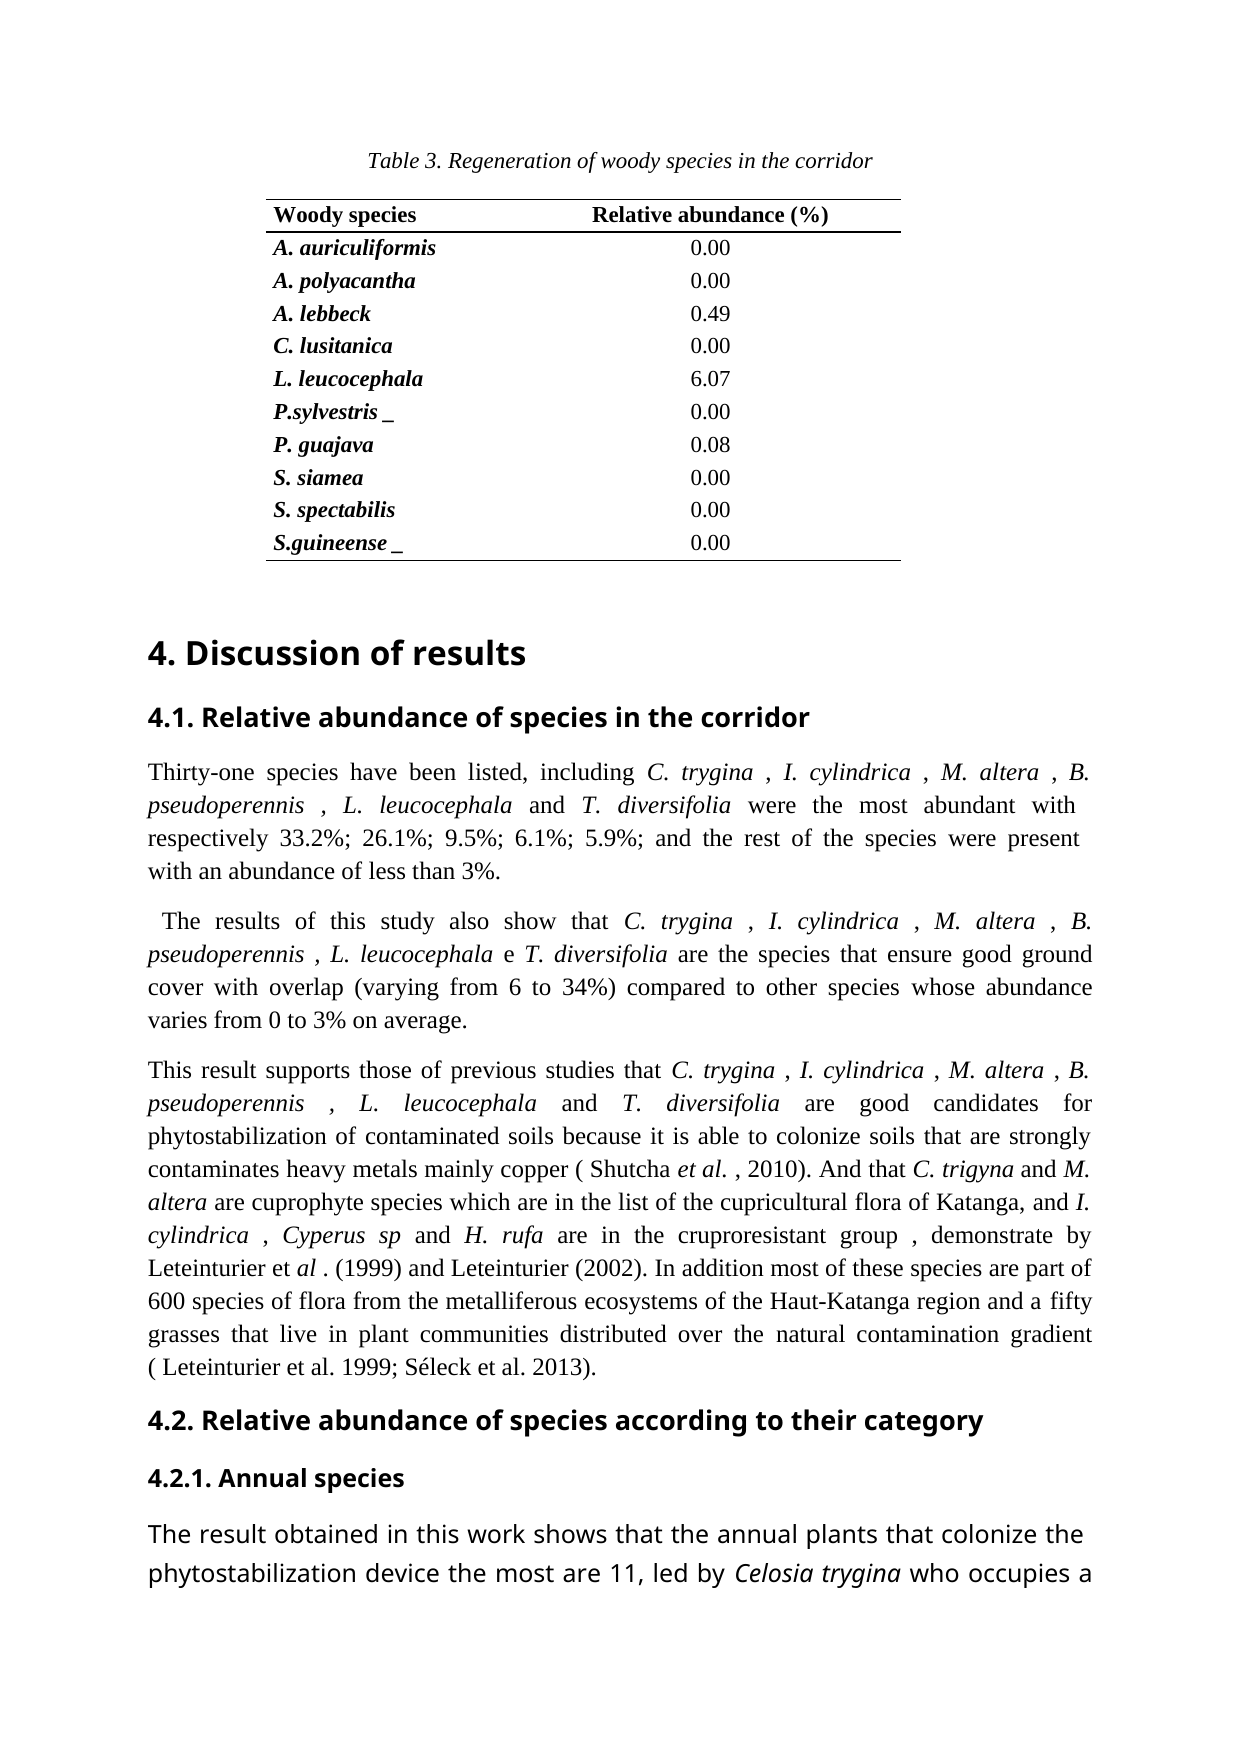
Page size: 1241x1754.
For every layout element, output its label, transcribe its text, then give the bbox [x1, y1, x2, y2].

table_header Relative abundance (%) [520, 200, 901, 231]
text Thirty-one species have been listed, including C. trygina , I. cylindrica , M. altera , B. pseudoperennis , L. leucocephala and T. diversifolia were the most abundant with respectively 33.2%; 26.1%; 9.5%; 6.1%; 5.9%; and the rest of the species were present with an abundance of less than 3%. [148, 757, 1093, 885]
table_header Woody species [266, 200, 520, 231]
table_cell A. polyacantha [266, 264, 520, 297]
table_cell S. siamea [266, 461, 520, 494]
text This result supports those of previous studies that C. trygina , I. cylindrica , M. altera , B. pseudoperennis , L. leucocephala and T. diversifolia are good candidates for phytostabilization of contaminated soils because it is able to colonize soils that are strongly contaminates heavy metals mainly copper ( Shutcha et al. , 2010). And that C. trigyna and M. altera are cuprophyte species which are in the list of the cupricultural flora of Katanga, and I. cylindrica , Cyperus sp and H. rufa are in the cruproresistant group , demonstrate by Leteinturier et al . (1999) and Leteinturier (2002). In addition most of these species are part of 600 species of flora from the metalliferous ecosystems of the Haut-Katanga region and a fifty grasses that live in plant communities distributed over the natural contamination gradient ( Leteinturier et al. 1999; Séleck et al. 2013). [148, 1055, 1093, 1381]
table_cell A. auriculiformis [266, 233, 520, 264]
table_cell 0.00 [520, 527, 901, 559]
text 4.2.1. Annual species [148, 1461, 1093, 1495]
table_cell 0.00 [520, 233, 901, 264]
table_cell L. leucocephala [266, 363, 520, 396]
table_cell P. guajava [266, 428, 520, 461]
table_cell C. lusitanica [266, 330, 520, 363]
table_cell S. spectabilis [266, 494, 520, 527]
table_cell 0.00 [520, 461, 901, 494]
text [148, 1517, 1093, 1590]
table_cell 0.00 [520, 330, 901, 363]
table_cell 0.00 [520, 264, 901, 297]
table_cell P.sylvestris _ [266, 396, 520, 428]
table_cell S.guineense _ [266, 527, 520, 559]
table_cell 6.07 [520, 363, 901, 396]
table_cell A. lebbeck [266, 297, 520, 330]
text 4. Discussion of results [148, 629, 1093, 675]
table_cell 0.49 [520, 297, 901, 330]
table_cell 0.08 [520, 428, 901, 461]
text Table 3. Regeneration of woody species in the corridor [148, 148, 1093, 174]
text 4.1. Relative abundance of species in the corridor [148, 698, 1093, 735]
table_cell 0.00 [520, 494, 901, 527]
text The results of this study also show that C. trygina , I. cylindrica , M. altera , B. pseudoperennis , L. leucocephala e T. diversifolia are the species that ensure good ground cover with overlap (varying from 6 to 34%) compared to other species whose abundance varies from 0 to 3% on average. [148, 906, 1093, 1034]
text 4.2. Relative abundance of species according to their category [148, 1402, 1093, 1439]
table_cell 0.00 [520, 396, 901, 428]
